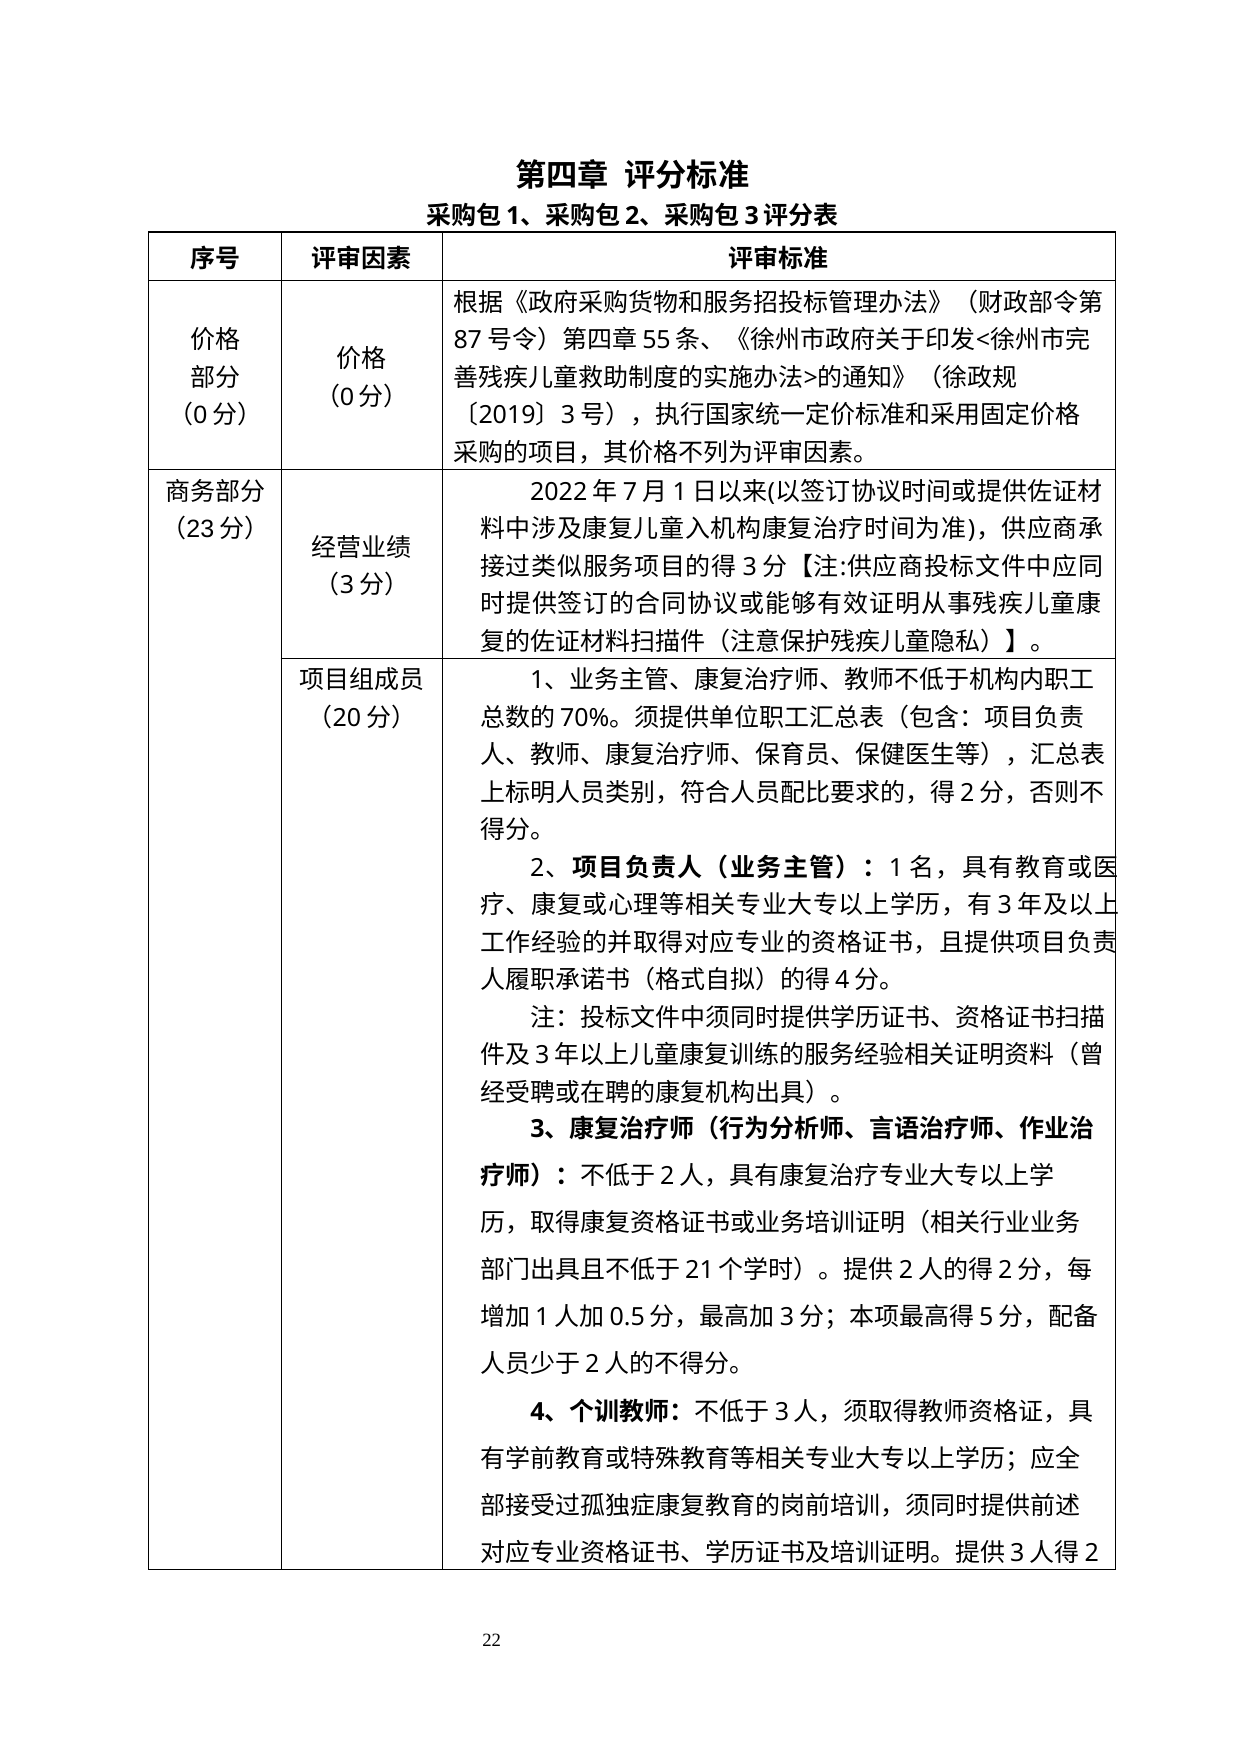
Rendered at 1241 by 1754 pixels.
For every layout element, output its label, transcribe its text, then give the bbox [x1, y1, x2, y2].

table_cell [443, 659, 1115, 1568]
table_header 评审因素 [282, 233, 442, 280]
text 采购包1、采购包2、采购包3评分表 [211, 195, 1053, 231]
table_cell 商务部分 （23分） [149, 470, 281, 1568]
table_header 评审标准 [443, 233, 1115, 280]
table_cell 经营业绩 （3分） [282, 470, 442, 657]
table_cell 价格 （0分） [282, 281, 442, 469]
table_cell 根据《政府采购货物和服务招投标管理办法》（财政部令第87号令）第四章55条、《徐州市政府关于印发<徐州市完善残疾儿童救助制度的实施办法>的通知》（徐政规〔2019〕3号），执行国家统一定价标准和采用固定价格采购的项目，其价格不列为评审因素。 [443, 281, 1115, 469]
table_cell 价格 部分 （0分） [149, 281, 281, 469]
table_cell 项目组成员（20分） [282, 659, 442, 1568]
list 评分标准 [211, 150, 1053, 195]
table_cell 2022年7月1日以来(以签订协议时间或提供佐证材料中涉及康复儿童入机构康复治疗时间为准)，供应商承接过类似服务项目的得3分【注:供应商投标文件中应同时提供签订的合同协议或能够有效证明从事残疾儿童康复的佐证材料扫描件（注意保护残疾儿童隐私）】。 [443, 470, 1115, 657]
table_header 序号 [149, 233, 281, 280]
